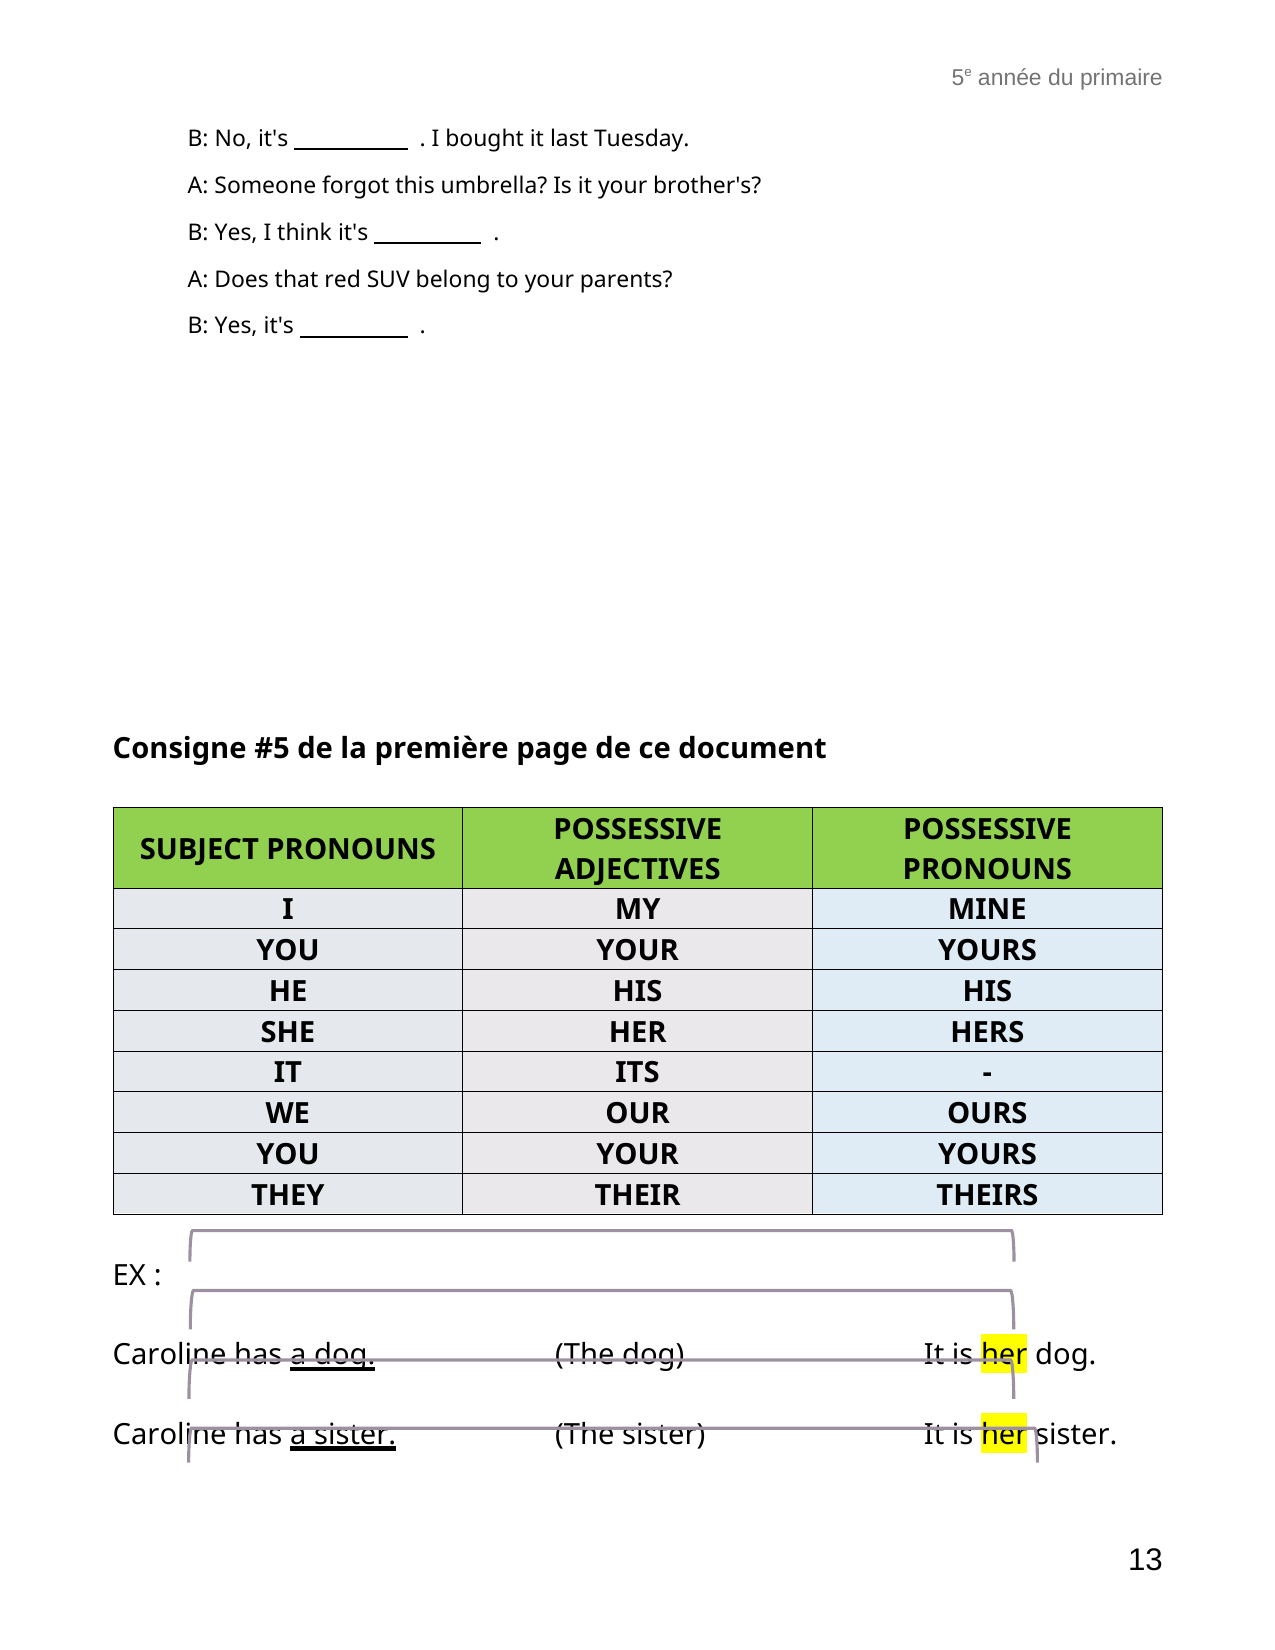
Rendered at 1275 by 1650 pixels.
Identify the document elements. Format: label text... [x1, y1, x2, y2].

table_cell YOURS [813, 1133, 1162, 1173]
table_cell OURS [813, 1092, 1162, 1132]
table_cell - [813, 1052, 1162, 1091]
table_cell YOUR [463, 929, 812, 969]
text EX : [112, 1254, 1162, 1294]
text Caroline has a dog. (The dog) It is her dog. [112, 1333, 1162, 1373]
table_cell MINE [813, 889, 1162, 928]
table_cell HER [463, 1011, 812, 1051]
text Caroline has a sister. (The sister) It is her sister. [112, 1413, 981, 1453]
table_cell THEIR [463, 1174, 812, 1213]
table_cell HE [114, 970, 462, 1010]
table_header POSSESSIVE ADJECTIVES [463, 808, 812, 888]
table_cell ITS [463, 1052, 812, 1091]
table_cell SHE [114, 1011, 462, 1051]
table_cell HERS [813, 1011, 1162, 1051]
text Consigne #5 de la première page de ce document [112, 728, 1162, 767]
table_cell HIS [463, 970, 812, 1010]
table_header SUBJECT PRONOUNS [114, 808, 462, 888]
table_cell YOU [114, 929, 462, 969]
table_cell MY [463, 889, 812, 928]
table_cell OUR [463, 1092, 812, 1132]
table_cell YOUR [463, 1133, 812, 1173]
table_cell THEIRS [813, 1174, 1162, 1213]
table_cell YOU [114, 1133, 462, 1173]
table_cell YOURS [813, 929, 1162, 969]
table_cell WE [114, 1092, 462, 1132]
table_cell I [114, 889, 462, 928]
text Caroline has a sister. (The sister) It is her sister. [1027, 1413, 1162, 1453]
table_cell HIS [813, 970, 1162, 1010]
table_header POSSESSIVE PRONOUNS [813, 808, 1162, 888]
table_cell THEY [114, 1174, 462, 1213]
table_cell IT [114, 1052, 462, 1091]
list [150, 122, 1162, 341]
